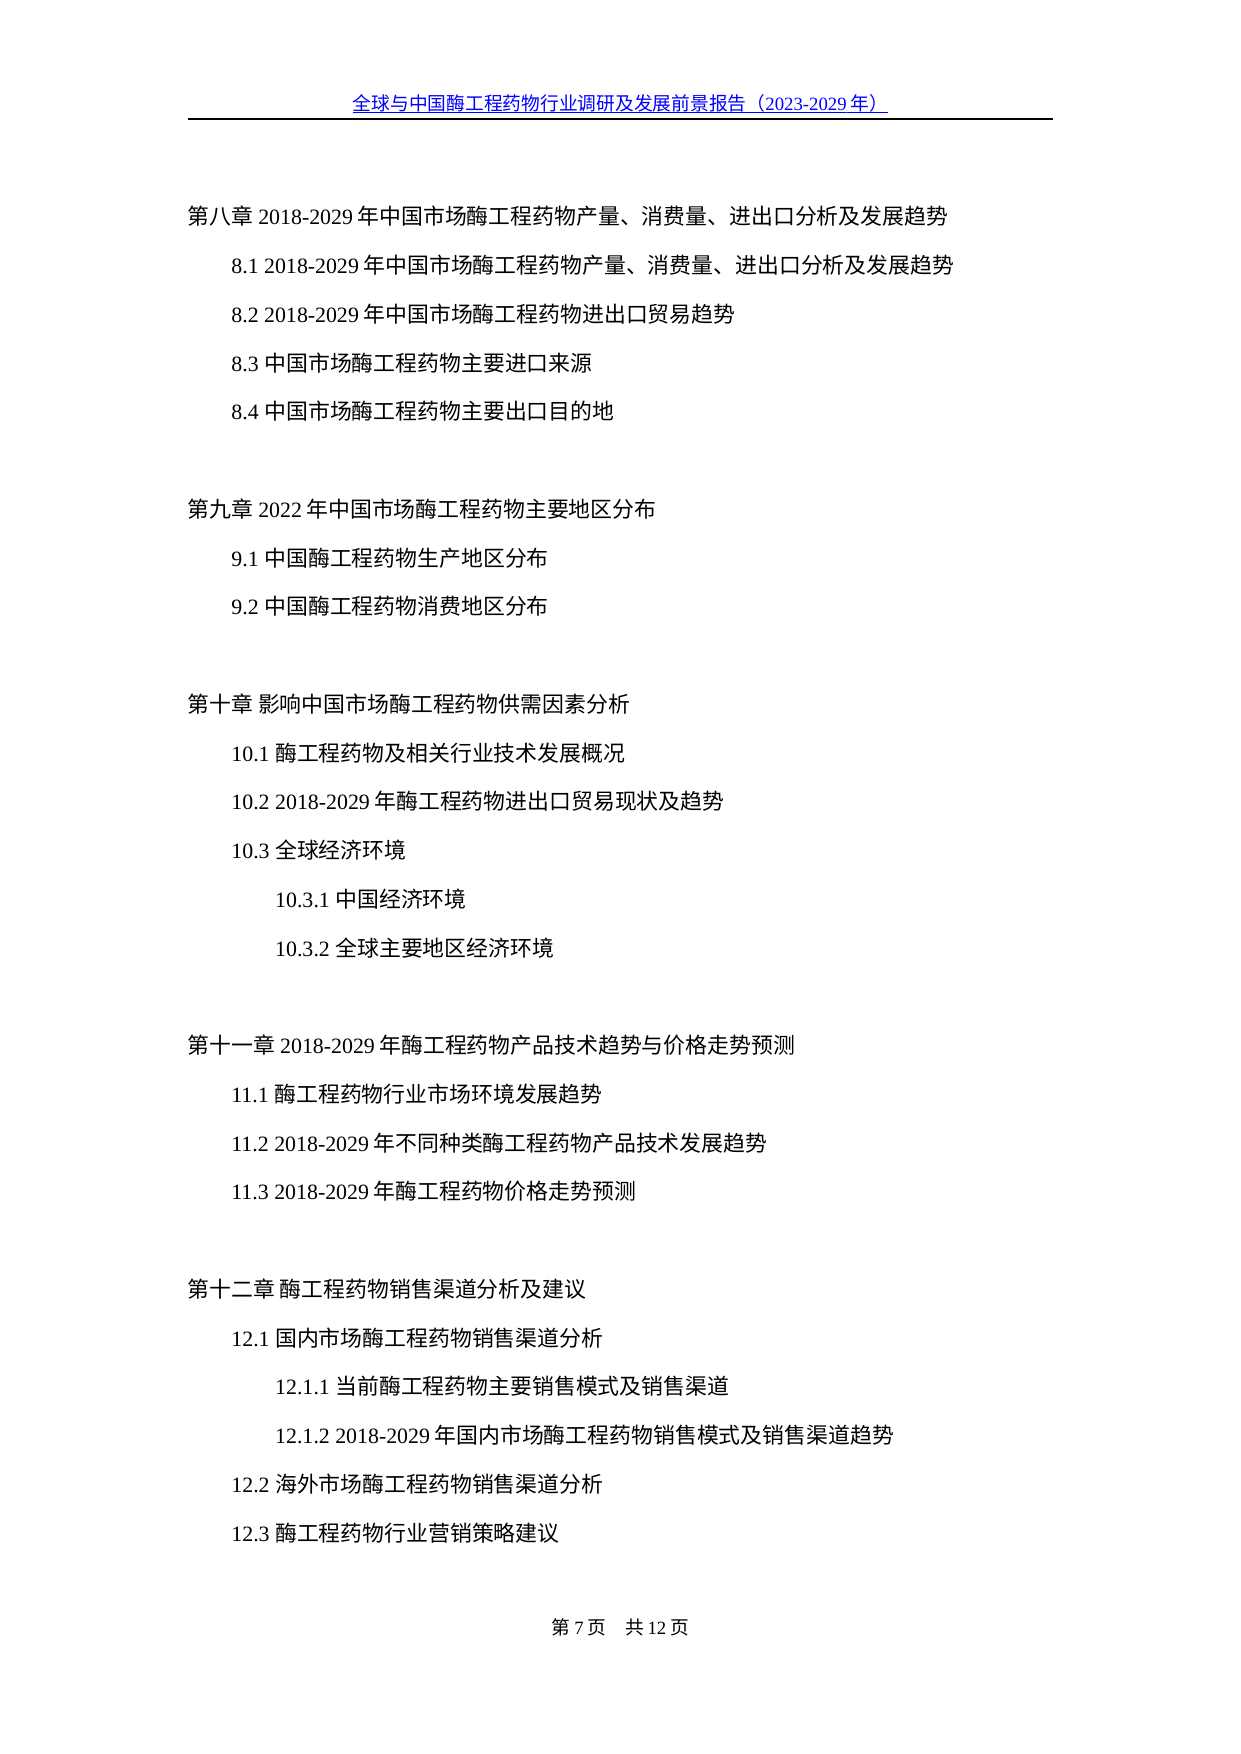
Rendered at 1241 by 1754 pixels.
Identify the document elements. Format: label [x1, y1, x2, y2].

text [187, 150, 1053, 1548]
